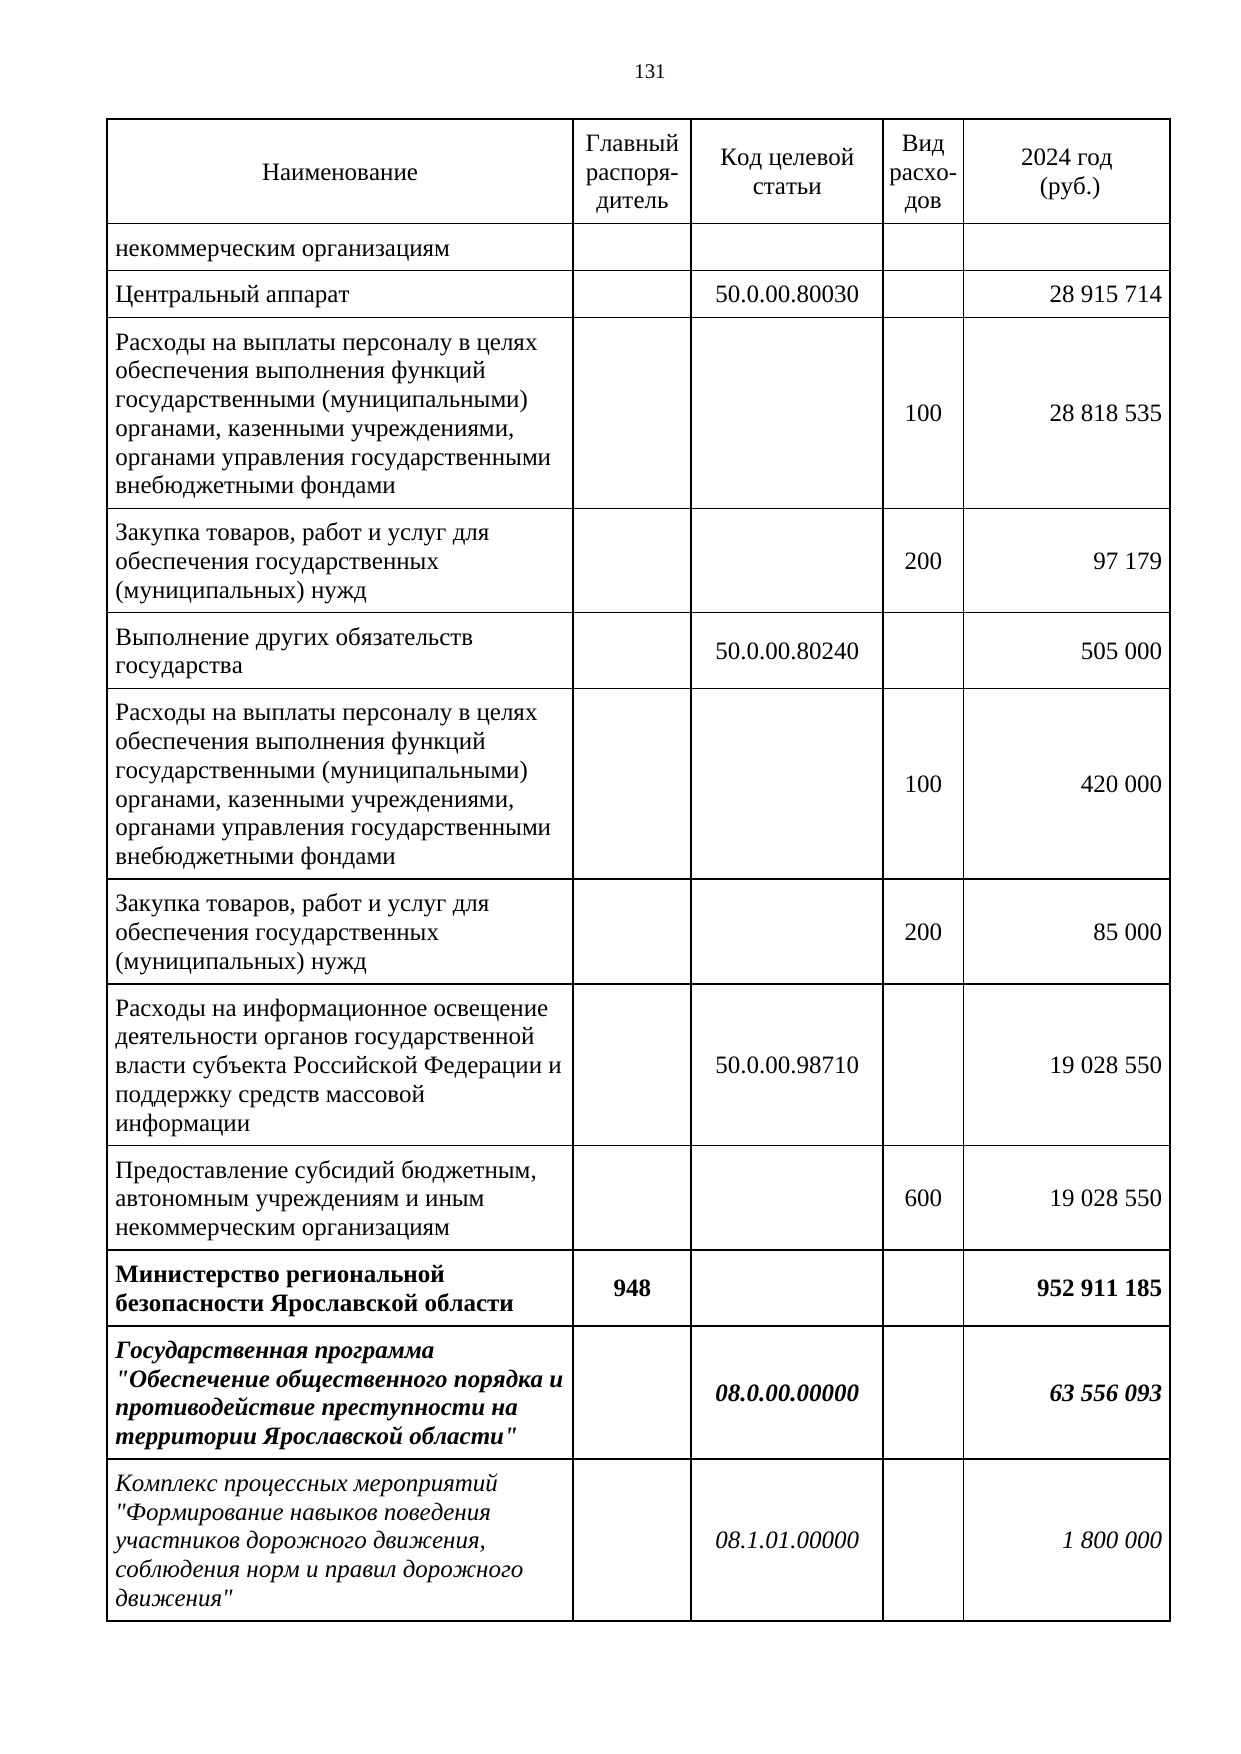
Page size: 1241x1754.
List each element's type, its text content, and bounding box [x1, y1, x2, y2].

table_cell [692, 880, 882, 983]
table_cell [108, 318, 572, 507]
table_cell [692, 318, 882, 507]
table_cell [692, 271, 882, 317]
table_header [574, 120, 690, 223]
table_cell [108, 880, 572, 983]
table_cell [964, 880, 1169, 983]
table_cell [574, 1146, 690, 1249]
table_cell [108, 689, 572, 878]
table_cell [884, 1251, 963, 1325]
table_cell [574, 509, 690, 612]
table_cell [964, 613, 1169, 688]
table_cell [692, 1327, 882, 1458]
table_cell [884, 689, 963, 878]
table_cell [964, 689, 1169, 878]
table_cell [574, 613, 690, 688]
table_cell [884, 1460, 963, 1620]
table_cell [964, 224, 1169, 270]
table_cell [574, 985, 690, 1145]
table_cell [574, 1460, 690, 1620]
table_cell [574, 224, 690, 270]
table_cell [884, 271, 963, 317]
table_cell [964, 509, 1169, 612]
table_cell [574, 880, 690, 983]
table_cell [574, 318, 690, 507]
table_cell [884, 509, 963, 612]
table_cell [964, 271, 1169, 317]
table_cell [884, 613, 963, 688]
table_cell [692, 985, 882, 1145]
table_header [692, 120, 882, 223]
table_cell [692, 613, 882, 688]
table_header Наименование [108, 120, 572, 223]
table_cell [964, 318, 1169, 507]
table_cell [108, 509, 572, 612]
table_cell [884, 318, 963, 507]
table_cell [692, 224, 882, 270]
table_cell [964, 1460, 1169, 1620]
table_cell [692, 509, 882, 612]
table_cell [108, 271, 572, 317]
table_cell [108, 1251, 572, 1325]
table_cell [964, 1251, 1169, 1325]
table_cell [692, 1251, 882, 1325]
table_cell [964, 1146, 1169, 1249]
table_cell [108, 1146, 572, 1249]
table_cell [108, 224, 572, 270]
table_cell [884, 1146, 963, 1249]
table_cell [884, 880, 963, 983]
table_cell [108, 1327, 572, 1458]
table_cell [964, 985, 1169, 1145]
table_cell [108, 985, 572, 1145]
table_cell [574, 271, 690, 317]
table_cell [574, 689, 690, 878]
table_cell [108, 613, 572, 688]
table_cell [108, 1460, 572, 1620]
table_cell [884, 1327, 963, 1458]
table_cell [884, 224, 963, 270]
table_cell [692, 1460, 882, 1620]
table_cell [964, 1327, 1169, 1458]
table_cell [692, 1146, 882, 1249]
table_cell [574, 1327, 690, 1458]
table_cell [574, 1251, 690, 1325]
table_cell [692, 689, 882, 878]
table_header [964, 120, 1169, 223]
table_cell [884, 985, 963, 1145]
table_header [884, 120, 963, 223]
